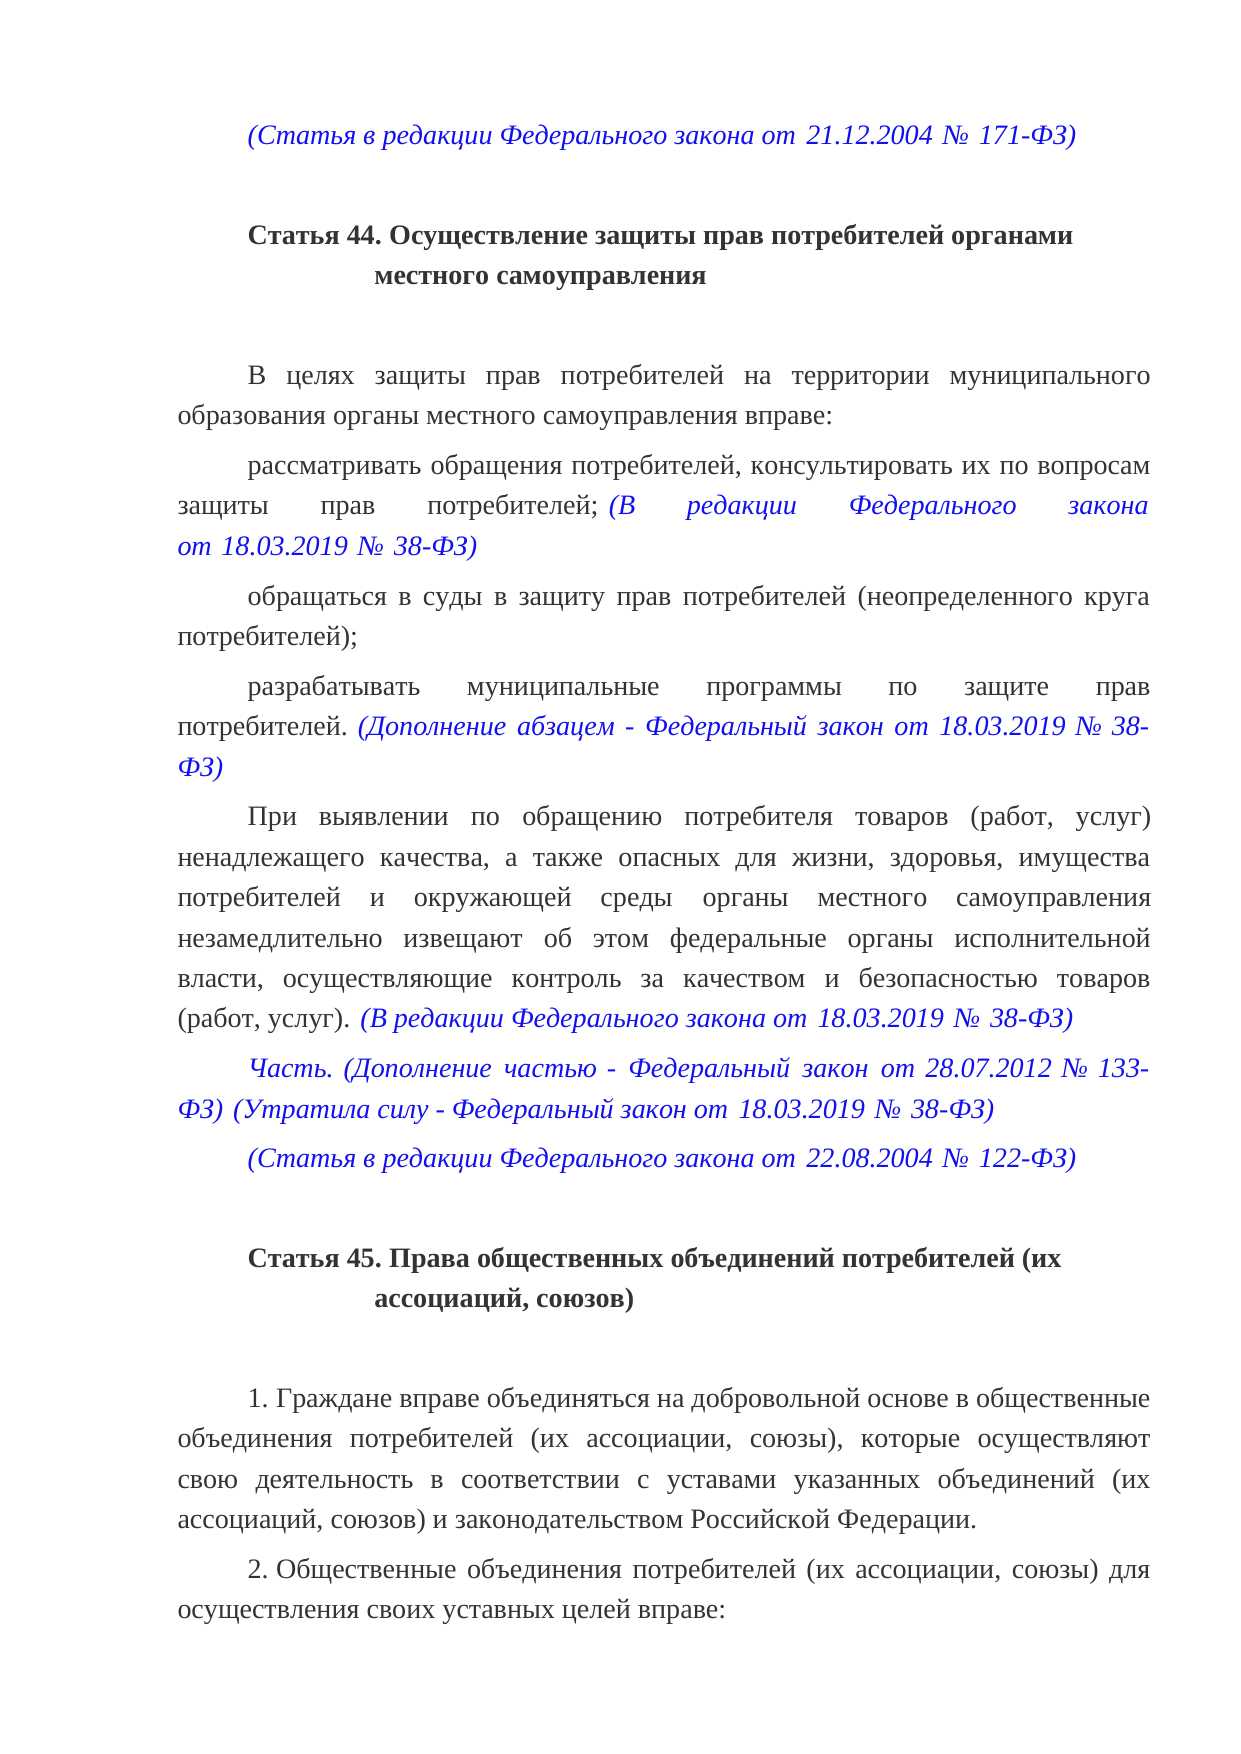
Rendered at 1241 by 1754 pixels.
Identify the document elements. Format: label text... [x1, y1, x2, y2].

text (Статья в редакции Федерального закона от 22.08.2004 № 122-ФЗ) [177, 1141, 1152, 1174]
text Статья 44. Осуществление защиты прав потребителей органами местного самоуправления [247, 218, 1152, 291]
text При выявлении по обращению потребителя товаров (работ, услуг) ненадлежащего качества, а также опасных для жизни, здоровья, имущества потребителей и окружающей среды органы местного самоуправления незамедлительно извещают об этом федеральные органы исполнительной власти, осуществляющие контроль за качеством и безопасностью товаров (работ, услуг). (В редакции Федерального закона от 18.03.2019 № 38-ФЗ) [177, 799, 1152, 1034]
text разрабатывать муниципальные программы по защите прав потребителей. (Дополнение абзацем - Федеральный закон от 18.03.2019 № 38-ФЗ) [177, 669, 1152, 782]
text Статья 45. Права общественных объединений потребителей (их ассоциаций, союзов) [247, 1241, 1152, 1314]
text Часть. (Дополнение частью - Федеральный закон от 28.07.2012 № 133-ФЗ) (Утратила силу - Федеральный закон от 18.03.2019 № 38-ФЗ) [177, 1051, 1152, 1124]
text 2. Общественные объединения потребителей (их ассоциации, союзы) для осуществления своих уставных целей вправе: [177, 1552, 1152, 1625]
text 1. Граждане вправе объединяться на добровольной основе в общественные объединения потребителей (их ассоциации, союзы), которые осуществляют свою деятельность в соответствии с уставами указанных объединений (их ассоциаций, союзов) и законодательством Российской Федерации. [177, 1381, 1152, 1535]
text обращаться в суды в защиту прав потребителей (неопределенного круга потребителей); [177, 578, 1152, 651]
text (Статья в редакции Федерального закона от 21.12.2004 № 171-ФЗ) [177, 118, 1152, 151]
text В целях защиты прав потребителей на территории муниципального образования органы местного самоуправления вправе: [177, 358, 1152, 431]
text рассматривать обращения потребителей, консультировать их по вопросам защиты прав потребителей; (В редакции Федерального закона от 18.03.2019 № 38-ФЗ) [177, 448, 1152, 561]
